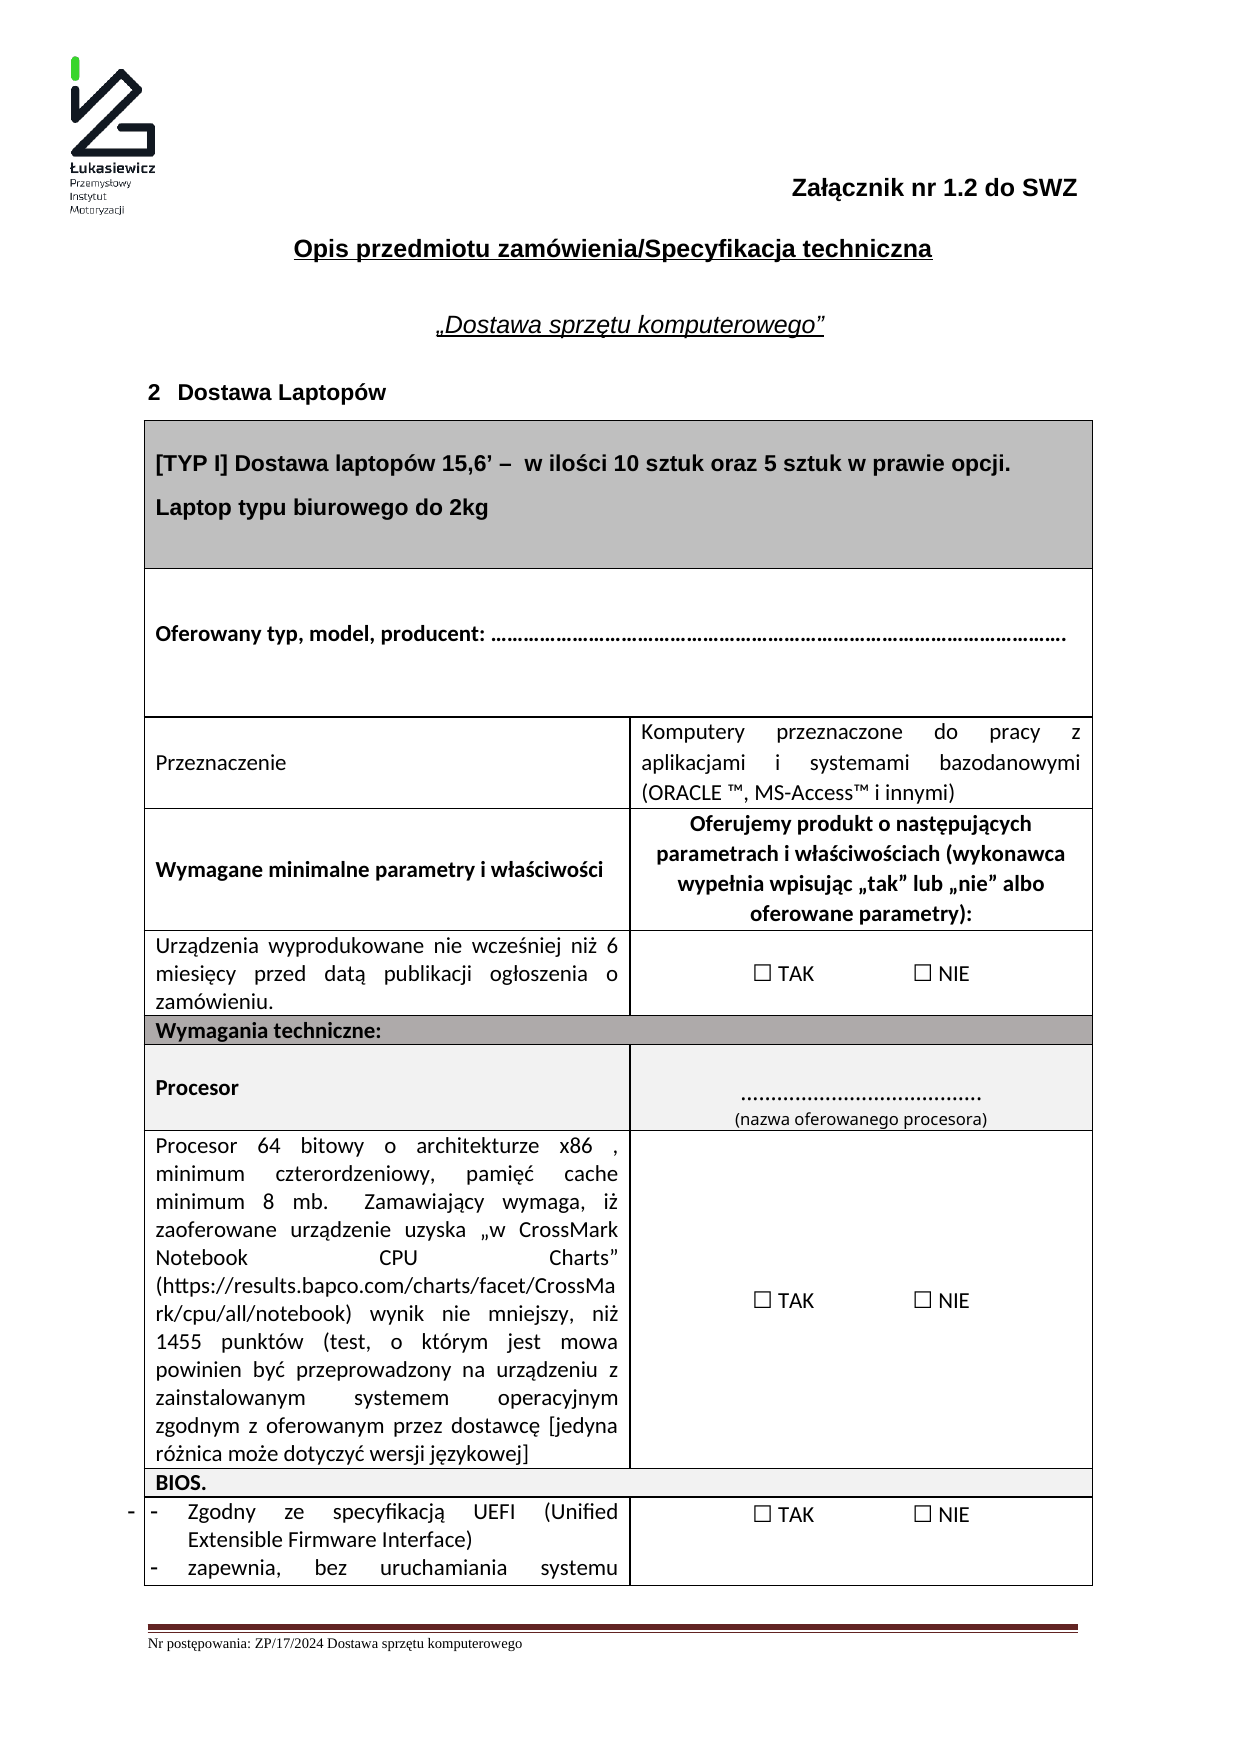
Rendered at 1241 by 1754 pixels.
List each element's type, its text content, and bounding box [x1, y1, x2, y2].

table_header [TYP I] Dostawa laptopów 15,6’ – w ilości 10 sztuk oraz 5 sztuk w prawie opcji. Laptop typu biurowego do 2kg [145, 421, 1092, 568]
subtitle „Dostawa sprzętu komputerowego” [185, 310, 1078, 339]
table_cell ☐ TAK ☐ NIE [631, 931, 1092, 1015]
table_cell ☐ TAK ☐ NIE [631, 1498, 1092, 1585]
table_cell Komputery przeznaczone do pracy z aplikacjami i systemami bazodanowymi (ORACLE ™, MS-Access™ i innymi) [631, 718, 1092, 808]
table_cell ☐ TAK ☐ NIE [631, 1131, 1092, 1467]
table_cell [145, 1498, 629, 1585]
table_cell Wymagane minimalne parametry i właściwości [145, 809, 629, 930]
picture [0, 0, 183, 215]
table_cell Procesor [145, 1045, 629, 1130]
subtitle Załącznik nr 1.2 do SWZ [148, 173, 1078, 201]
table_cell Oferujemy produkt o następujących parametrach i właściwościach (wykonawca wypełnia wpisując „tak” lub „nie” albo oferowane parametry): [631, 809, 1092, 930]
text Opis przedmiotu zamówienia/Specyfikacja techniczna [148, 234, 1078, 263]
subtitle Dostawa Laptopów [148, 379, 1033, 405]
table_cell Urządzenia wyprodukowane nie wcześniej niż 6 miesięcy przed datą publikacji ogłoszenia o zamówieniu. [145, 931, 629, 1015]
table_cell Wymagania techniczne: [145, 1016, 1092, 1044]
table_cell …………………………………. (nazwa oferowanego procesora) [631, 1045, 1092, 1130]
table_cell Procesor 64 bitowy o architekturze x86 , minimum czterordzeniowy, pamięć cache minimum 8 mb. Zamawiający wymaga, iż zaoferowane urządzenie uzyska „w CrossMark Notebook CPU Charts” (https://results.bapco.com/charts/facet/CrossMark/cpu/all/notebook) wynik nie mniejszy, niż 1455 punktów (test, o którym jest mowa powinien być przeprowadzony na urządzeniu z zainstalowanym systemem operacyjnym zgodnym z oferowanym przez dostawcę [jedyna różnica może dotyczyć wersji językowej] [145, 1131, 629, 1467]
table_cell Przeznaczenie [145, 718, 629, 808]
table_cell Oferowany typ, model, producent: ……………………………………………………………………………………………. [145, 569, 1092, 716]
table_cell BIOS. [145, 1469, 1092, 1496]
